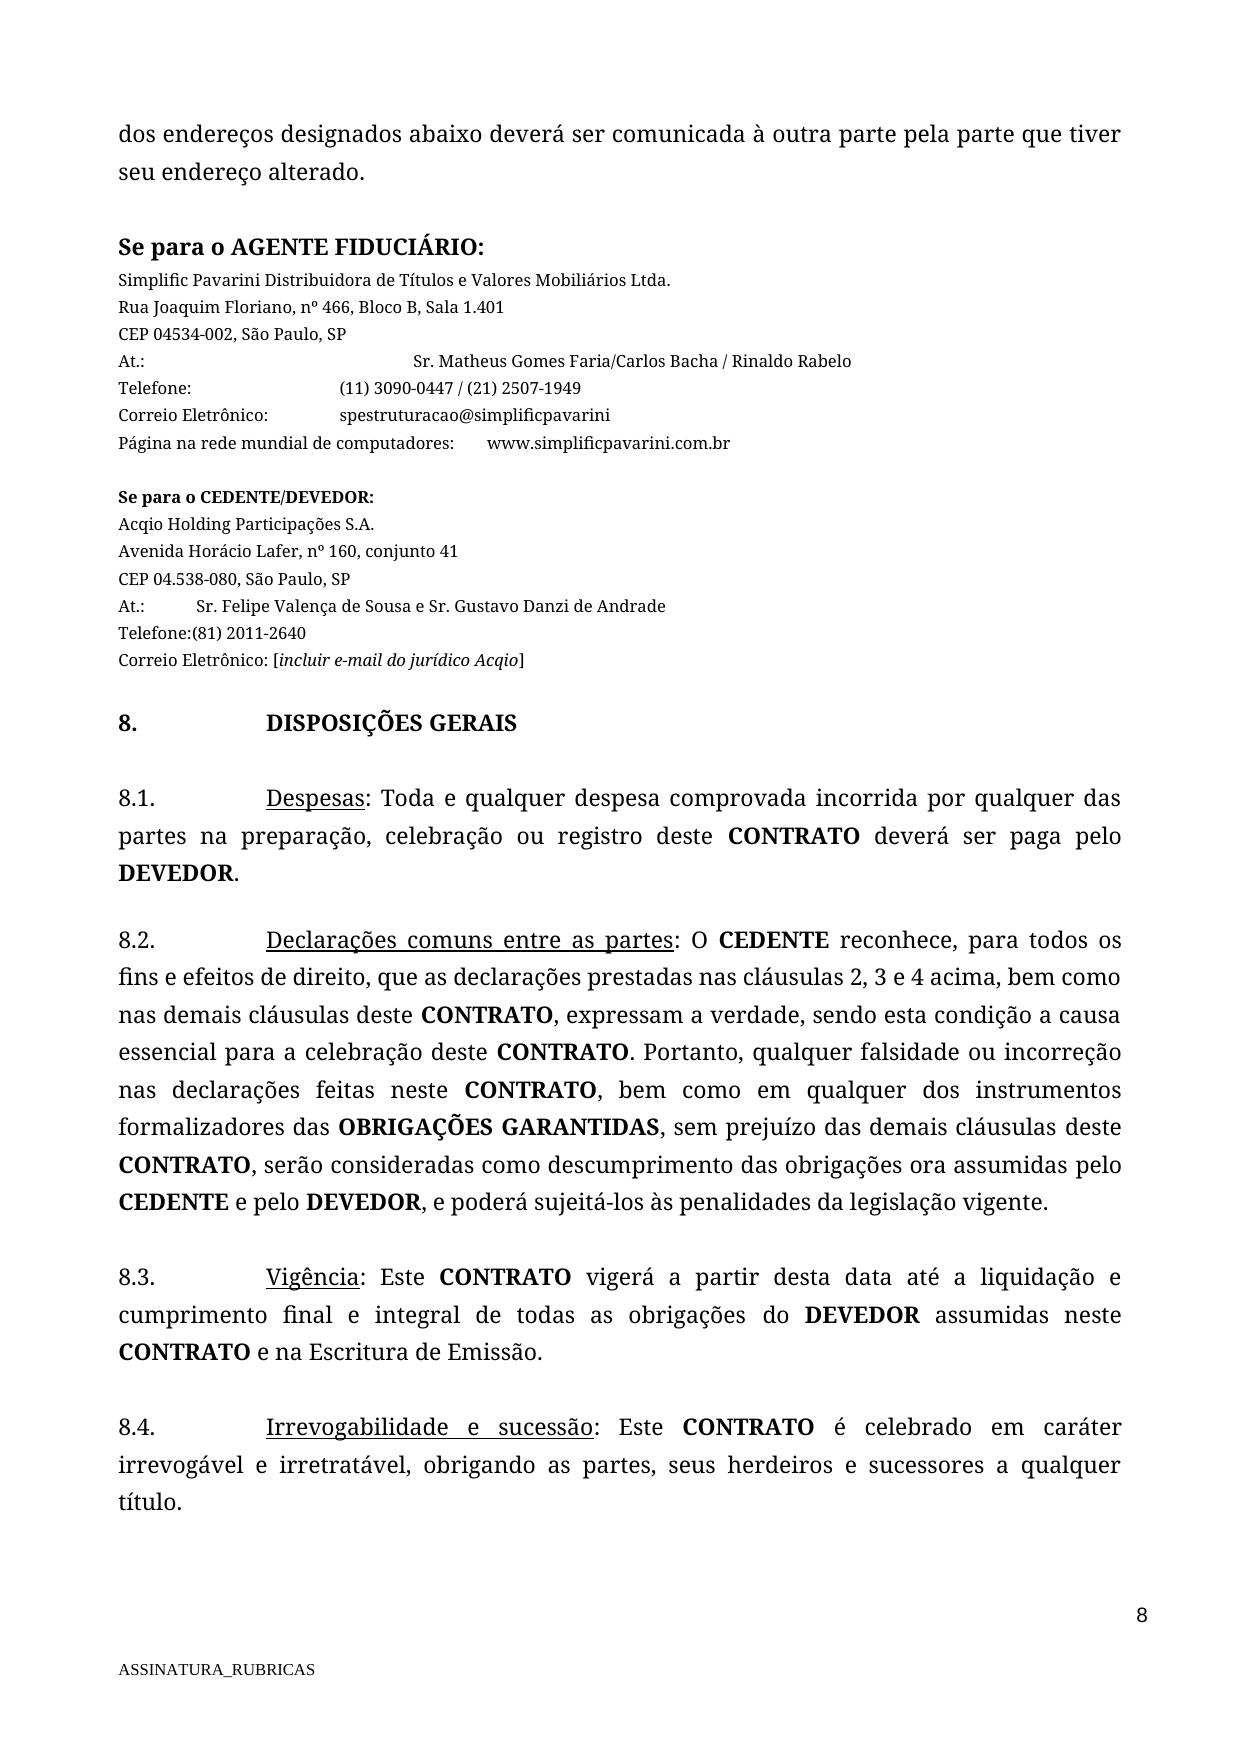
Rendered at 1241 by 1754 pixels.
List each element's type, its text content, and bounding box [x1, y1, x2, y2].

text Simplific Pavarini Distribuidora de Títulos e Valores Mobiliários Ltda. Rua Joaquim Floriano, nº 466, Bloco B, Sala 1.401 CEP 04534-002, São Paulo, SP At.: Sr. Matheus Gomes Faria/Carlos Bacha / Rinaldo Rabelo Telefone: (11) 3090-0447 / (21) 2507-1949 Correio Eletrônico: spestruturacao@simplificpavarini Página na rede mundial de computadores: www.simplificpavarini.com.br [118, 268, 1122, 454]
text Se para o CEDENTE/DEVEDOR: [118, 486, 1122, 508]
text Se para o AGENTE FIDUCIÁRIO: [118, 231, 1122, 262]
text Acqio Holding Participações S.A. Avenida Horácio Lafer, nº 160, conjunto 41 CEP 04.538-080, São Paulo, SP At.: Sr. Felipe Valença de Sousa e Sr. Gustavo Danzi de Andrade Telefone: (81) 2011-2640 Correio Eletrônico: [incluir e-mail do jurídico Acqio] [118, 513, 1122, 671]
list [118, 118, 1122, 187]
list Vigência: Este CONTRATO vigerá a partir desta data até a liquidação e cumprimento final e integral de todas as obrigações do DEVEDOR assumidas neste CONTRATO e na Escritura de Emissão. [118, 1261, 1122, 1367]
list Irrevogabilidade e sucessão: Este CONTRATO é celebrado em caráter irrevogável e irretratável, obrigando as partes, seus herdeiros e sucessores a qualquer título. [118, 1411, 1122, 1517]
list DISPOSIÇÕES GERAIS [118, 707, 1122, 738]
list Declarações comuns entre as partes: O CEDENTE reconhece, para todos os fins e efeitos de direito, que as declarações prestadas nas cláusulas 2, 3 e 4 acima, bem como nas demais cláusulas deste CONTRATO, expressam a verdade, sendo esta condição a causa essencial para a celebração deste CONTRATO. Portanto, qualquer falsidade ou incorreção nas declarações feitas neste CONTRATO, bem como em qualquer dos instrumentos formalizadores das OBRIGAÇÕES GARANTIDAS, sem prejuízo das demais cláusulas deste CONTRATO, serão consideradas como descumprimento das obrigações ora assumidas pelo CEDENTE e pelo DEVEDOR, e poderá sujeitá-los às penalidades da legislação vigente. [118, 923, 1122, 1217]
list Despesas: Toda e qualquer despesa comprovada incorrida por qualquer das partes na preparação, celebração ou registro deste CONTRATO deverá ser paga pelo DEVEDOR. [118, 782, 1122, 888]
